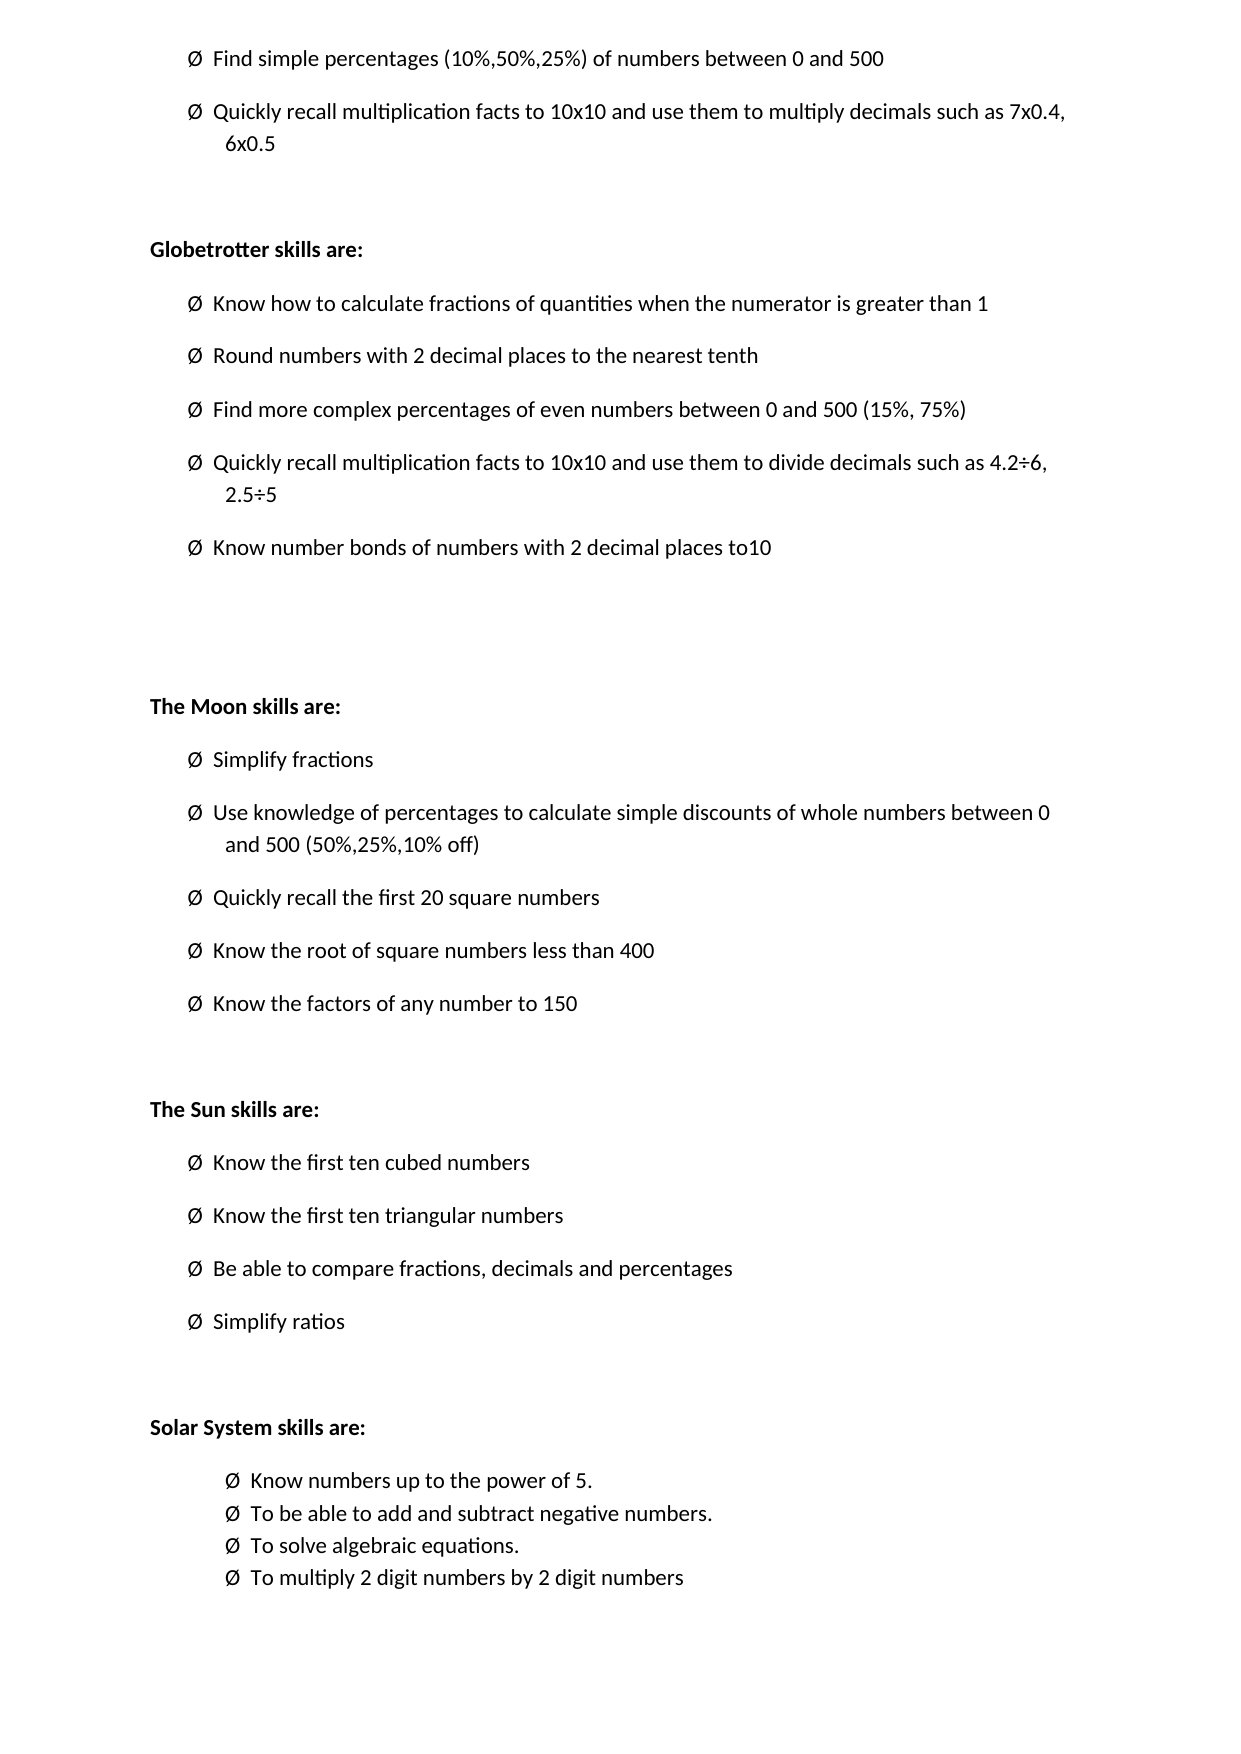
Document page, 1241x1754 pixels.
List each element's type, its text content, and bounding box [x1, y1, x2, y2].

text Ø Know the factors of any number to 150 [187, 989, 1090, 1017]
text Ø Know number bonds of numbers with 2 decimal places to10 [187, 533, 1090, 561]
text Ø Use knowledge of percentages to calculate simple discounts of whole numbers between 0 and 500 (50%,25%,10% off) [187, 798, 1090, 858]
text Ø Find more complex percentages of even numbers between 0 and 500 (15%, 75%) [187, 395, 1090, 423]
text The Moon skills are: [150, 692, 1090, 720]
text Ø To be able to add and subtract negative numbers. [225, 1499, 1090, 1527]
text Ø To multiply 2 digit numbers by 2 digit numbers [225, 1563, 1090, 1591]
text The Sun skills are: [150, 1095, 1090, 1123]
text Ø Round numbers with 2 decimal places to the nearest tenth [187, 342, 1090, 370]
text Ø Quickly recall multiplication facts to 10x10 and use them to multiply decimals such as 7x0.4, 6x0.5 [187, 97, 1090, 158]
text Ø Quickly recall the first 20 square numbers [187, 883, 1090, 911]
text Ø Be able to compare fractions, decimals and percentages [187, 1254, 1090, 1282]
text Ø To solve algebraic equations. [225, 1531, 1090, 1559]
text Globetrotter skills are: [150, 236, 1090, 264]
text Ø Know the first ten triangular numbers [187, 1201, 1090, 1229]
text Solar System skills are: [150, 1413, 1090, 1441]
text Ø Know the first ten cubed numbers [187, 1148, 1090, 1176]
text Ø Know numbers up to the power of 5. [225, 1466, 1090, 1494]
text Ø Know the root of square numbers less than 400 [187, 936, 1090, 964]
text Ø Quickly recall multiplication facts to 10x10 and use them to divide decimals such as 4.2÷6, 2.5÷5 [187, 448, 1090, 508]
text Ø Know how to calculate fractions of quantities when the numerator is greater than 1 [187, 289, 1090, 317]
text Ø Simplify ratios [187, 1307, 1090, 1335]
text Ø Simplify fractions [187, 745, 1090, 773]
text Ø Find simple percentages (10%,50%,25%) of numbers between 0 and 500 [187, 44, 1090, 72]
